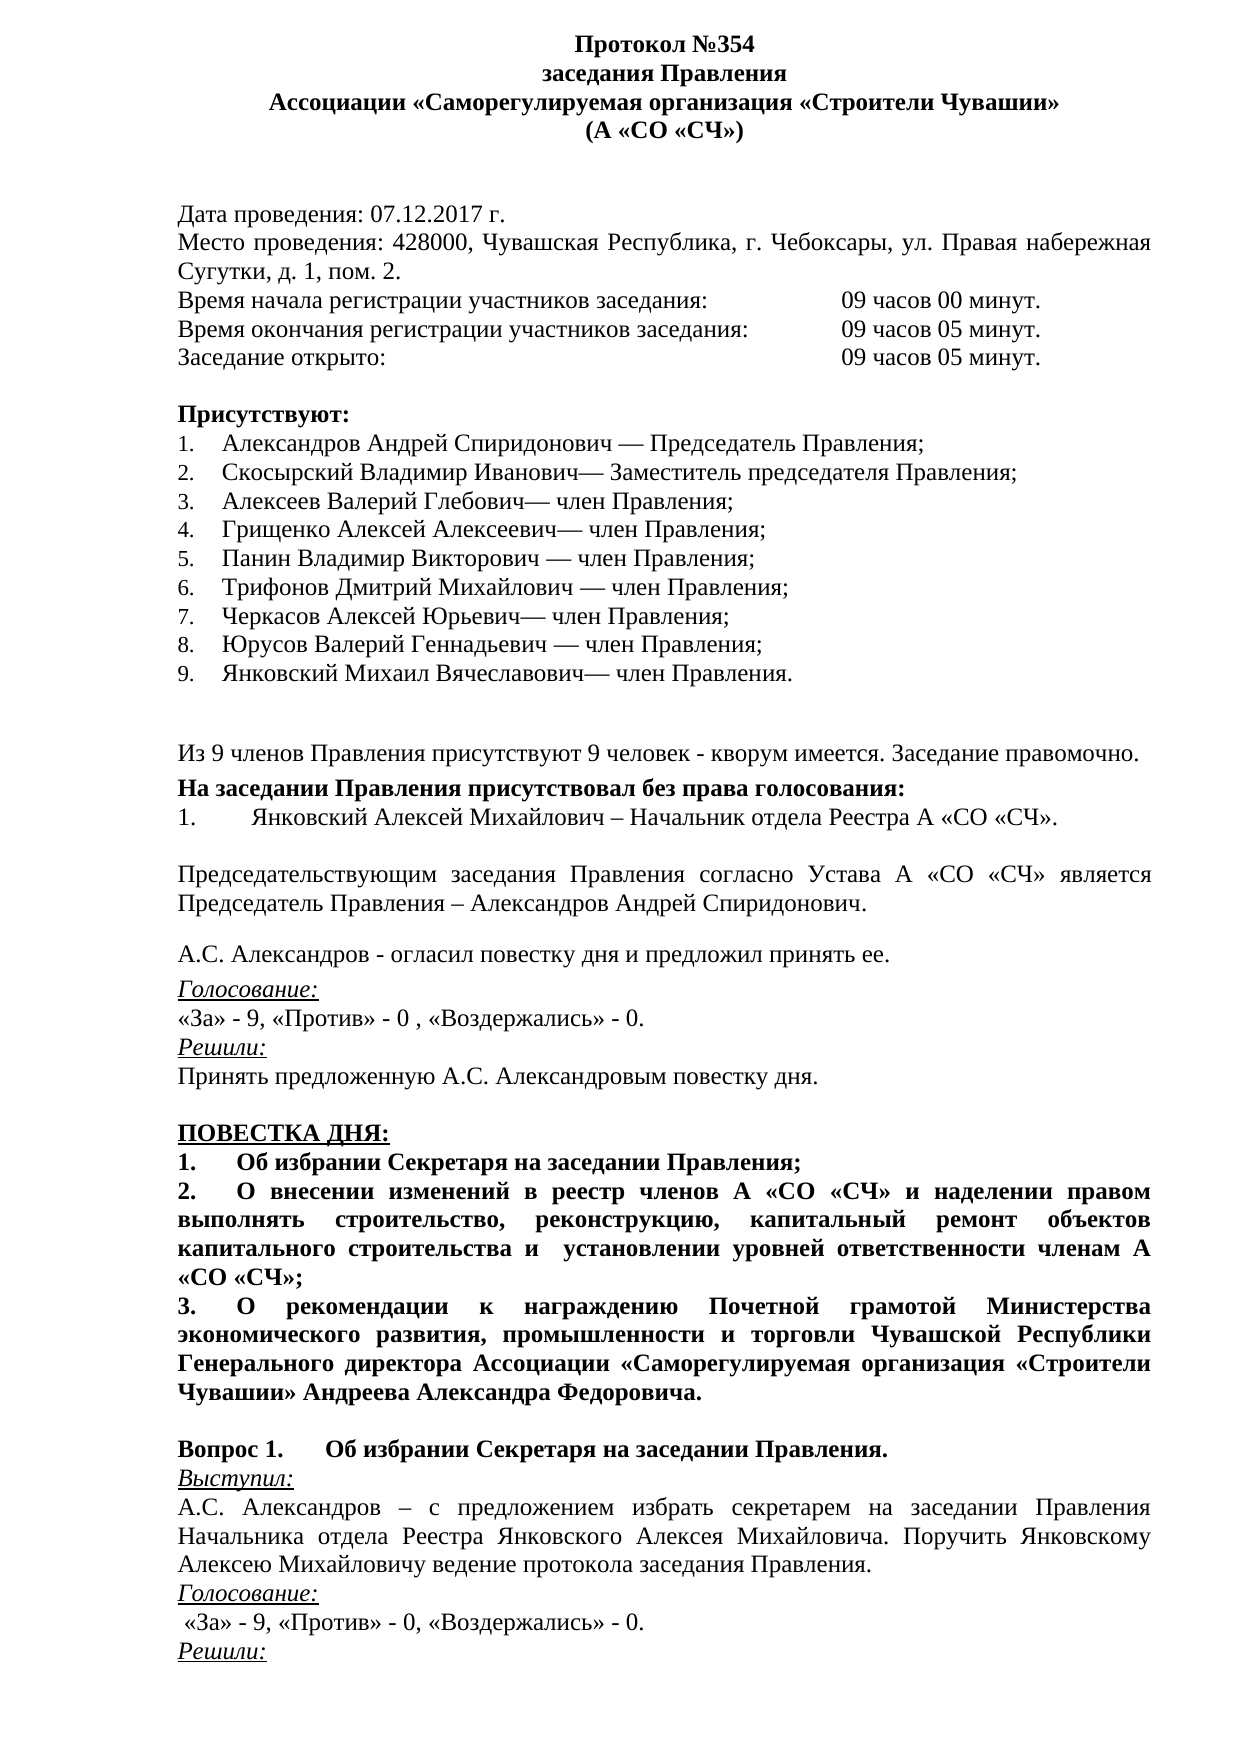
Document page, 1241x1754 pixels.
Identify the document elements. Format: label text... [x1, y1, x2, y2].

text ПОВЕСТКА ДНЯ: [177, 1118, 1152, 1147]
list Об избрании Секретаря на заседании Правления; [177, 1147, 1152, 1176]
list Черкасов Алексей Юрьевич— член Правления; [177, 601, 1152, 629]
list О рекомендации к награждению Почетной грамотой Министерства экономического развития, промышленности и торговли Чувашской Республики Генерального директора Ассоциации «Саморегулируемая организация «Строители Чувашии» Андреева Александра Федоровича. [177, 1291, 1152, 1406]
list Александров Андрей Спиридонович — Председатель Правления; [177, 428, 1152, 457]
text Выступил: [177, 1463, 1152, 1492]
list заседания Правления [177, 58, 1152, 87]
text Дата проведения: 07.12.2017 г. [177, 199, 1152, 227]
text А.С. Александров – с предложением избрать секретарем на заседании Правления Начальника отдела Реестра Янковского Алексея Михайловича. Поручить Янковскому Алексею Михайловичу ведение протокола заседания Правления. [177, 1492, 1152, 1578]
text «За» - 9, «Против» - 0, «Воздержались» - 0. [177, 1607, 1152, 1636]
list Янковский Алексей Михайлович – Начальник отдела Реестра А «СО «СЧ». [177, 802, 1152, 831]
list Янковский Михаил Вячеславович— член Правления. [177, 658, 1152, 687]
text Время окончания регистрации участников заседания: 09 часов 05 минут. [177, 314, 1152, 342]
text Голосование: [177, 1578, 1152, 1607]
list Панин Владимир Викторович — член Правления; [177, 543, 1152, 572]
text Председательствующим заседания Правления согласно Устава А «СО «СЧ» является Председатель Правления – Александров Андрей Спиридонович. [177, 859, 1152, 917]
list Алексеев Валерий Глебович— член Правления; [177, 486, 1152, 514]
text Решили: [177, 1032, 1152, 1061]
text Решили: [177, 1636, 1152, 1664]
text «За» - 9, «Против» - 0 , «Воздержались» - 0. [177, 1003, 1152, 1032]
text Время начала регистрации участников заседания: 09 часов 00 минут. [177, 285, 1152, 314]
list О внесении изменений в реестр членов А «СО «СЧ» и наделении правом выполнять строительство, реконструкцию, капитальный ремонт объектов капитального строительства и установлении уровней ответственности членам А «СО «СЧ»; [177, 1176, 1152, 1291]
text Протокол №354 [177, 29, 1152, 58]
list Ассоциации «Саморегулируемая организация «Строители Чувашии» [177, 87, 1152, 116]
text Вопрос 1. Об избрании Секретаря на заседании Правления. [177, 1434, 1152, 1463]
list Грищенко Алексей Алексеевич— член Правления; [177, 514, 1152, 543]
text Голосование: [177, 974, 1152, 1003]
text Присутствуют: [177, 400, 1152, 428]
text (А «СО «СЧ») [177, 116, 1152, 144]
text Из 9 членов Правления присутствуют 9 человек - кворум имеется. Заседание правомочно. [177, 716, 1152, 773]
list Юрусов Валерий Геннадьевич — член Правления; [177, 629, 1152, 658]
text На заседании Правления присутствовал без права голосования: [177, 773, 1152, 802]
text Заседание открыто: 09 часов 05 минут. [177, 342, 1152, 371]
text А.С. Александров - огласил повестку дня и предложил принять ее. [177, 917, 1152, 974]
list Трифонов Дмитрий Михайлович — член Правления; [177, 572, 1152, 601]
text Принять предложенную А.С. Александровым повестку дня. [177, 1061, 1152, 1089]
list Скосырский Владимир Иванович— Заместитель председателя Правления; [177, 457, 1152, 486]
text Место проведения: 428000, Чувашская Республика, г. Чебоксары, ул. Правая набережная Сугутки, д. 1, пом. 2. [177, 227, 1152, 285]
